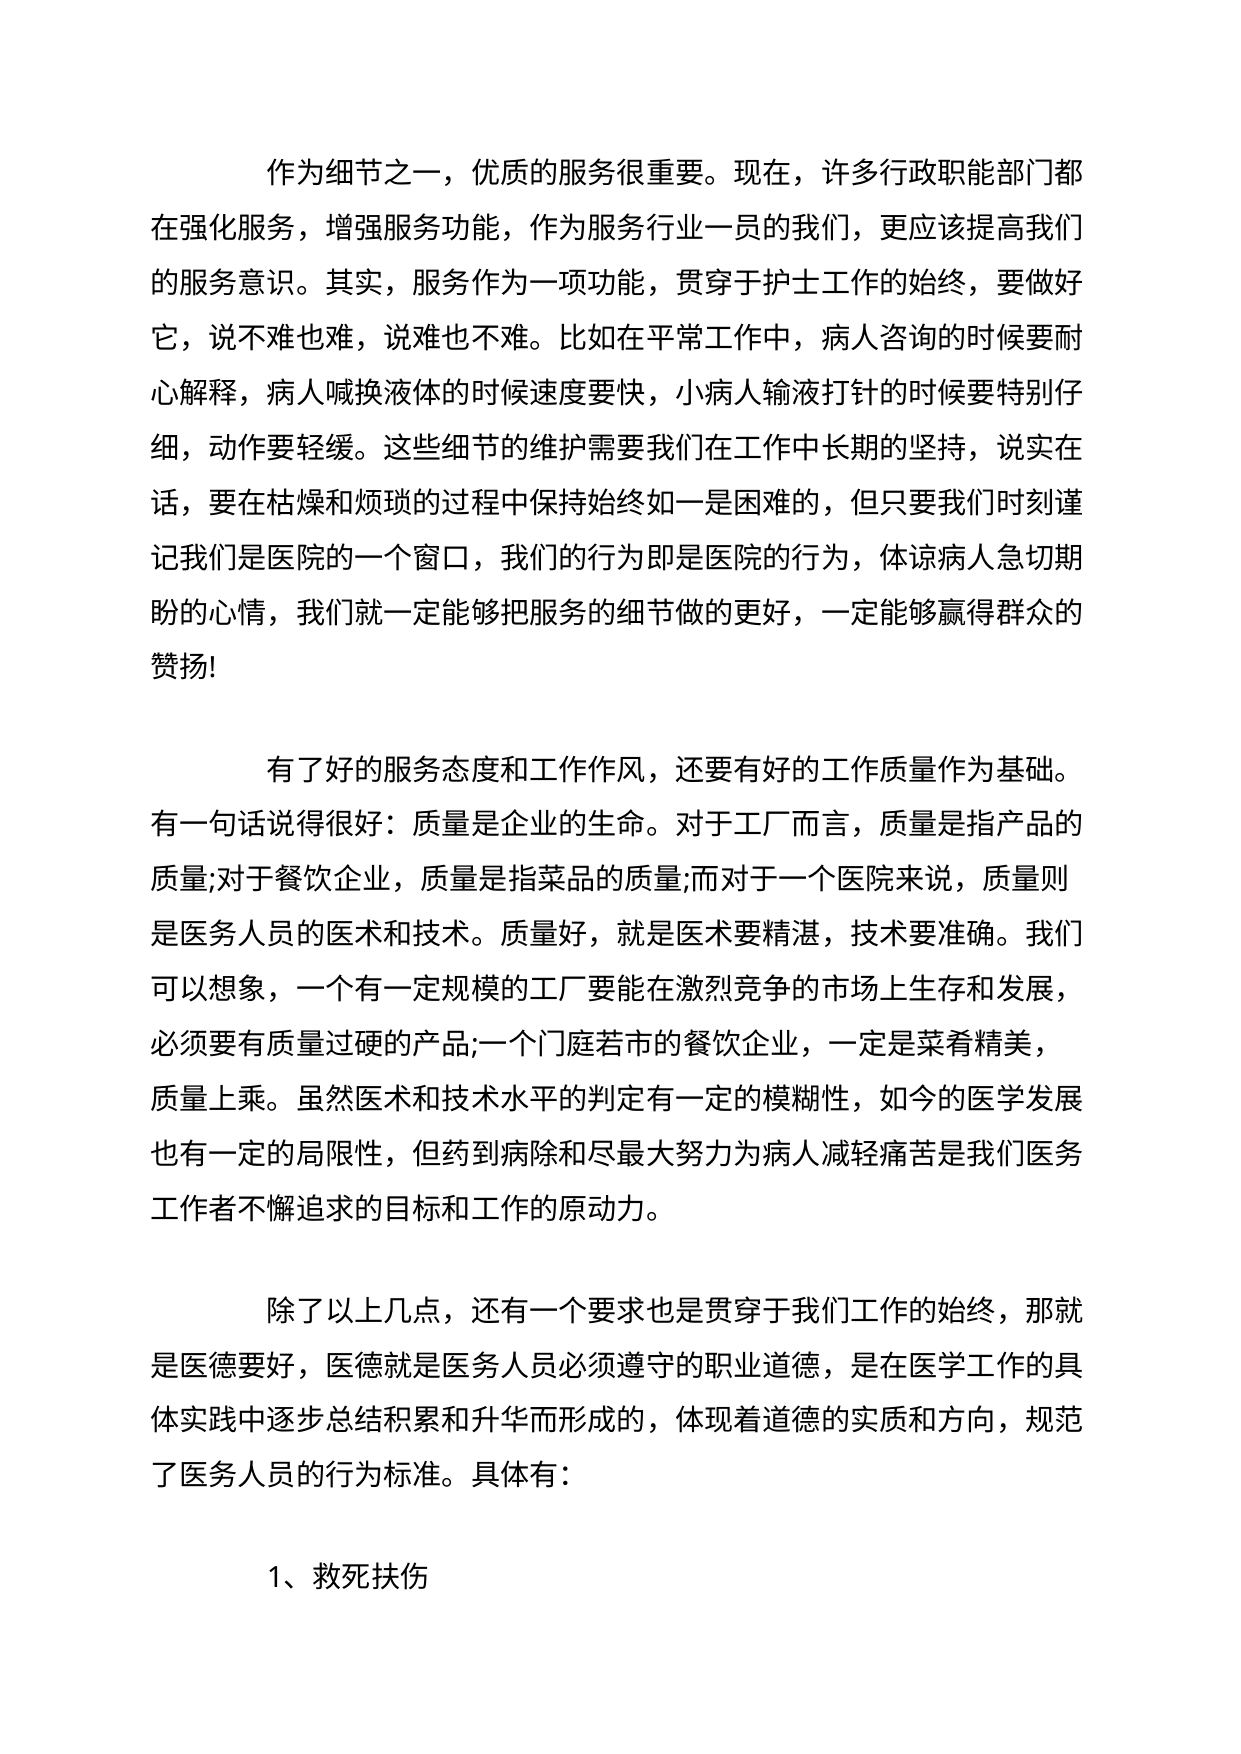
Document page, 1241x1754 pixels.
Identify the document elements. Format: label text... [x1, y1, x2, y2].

text 1、救死扶伤 [150, 1554, 1090, 1596]
text 除了以上几点，还有一个要求也是贯穿于我们工作的始终，那就是医德要好，医德就是医务人员必须遵守的职业道德，是在医学工作的具体实践中逐步总结积累和升华而形成的，体现着道德的实质和方向，规范了医务人员的行为标准。具体有： [150, 1287, 1090, 1494]
text 有了好的服务态度和工作作风，还要有好的工作质量作为基础。有一句话说得很好：质量是企业的生命。对于工厂而言，质量是指产品的质量;对于餐饮企业，质量是指菜品的质量;而对于一个医院来说，质量则是医务人员的医术和技术。质量好，就是医术要精湛，技术要准确。我们可以想象，一个有一定规模的工厂要能在激烈竞争的市场上生存和发展，必须要有质量过硬的产品;一个门庭若市的餐饮企业，一定是菜肴精美，质量上乘。虽然医术和技术水平的判定有一定的模糊性，如今的医学发展也有一定的局限性，但药到病除和尽最大努力为病人减轻痛苦是我们医务工作者不懈追求的目标和工作的原动力。 [150, 746, 1090, 1228]
text 作为细节之一，优质的服务很重要。现在，许多行政职能部门都在强化服务，增强服务功能，作为服务行业一员的我们，更应该提高我们的服务意识。其实，服务作为一项功能，贯穿于护士工作的始终，要做好它，说不难也难，说难也不难。比如在平常工作中，病人咨询的时候要耐心解释，病人喊换液体的时候速度要快，小病人输液打针的时候要特别仔细，动作要轻缓。这些细节的维护需要我们在工作中长期的坚持，说实在话，要在枯燥和烦琐的过程中保持始终如一是困难的，但只要我们时刻谨记我们是医院的一个窗口，我们的行为即是医院的行为，体谅病人急切期盼的心情，我们就一定能够把服务的细节做的更好，一定能够赢得群众的赞扬! [150, 150, 1090, 686]
